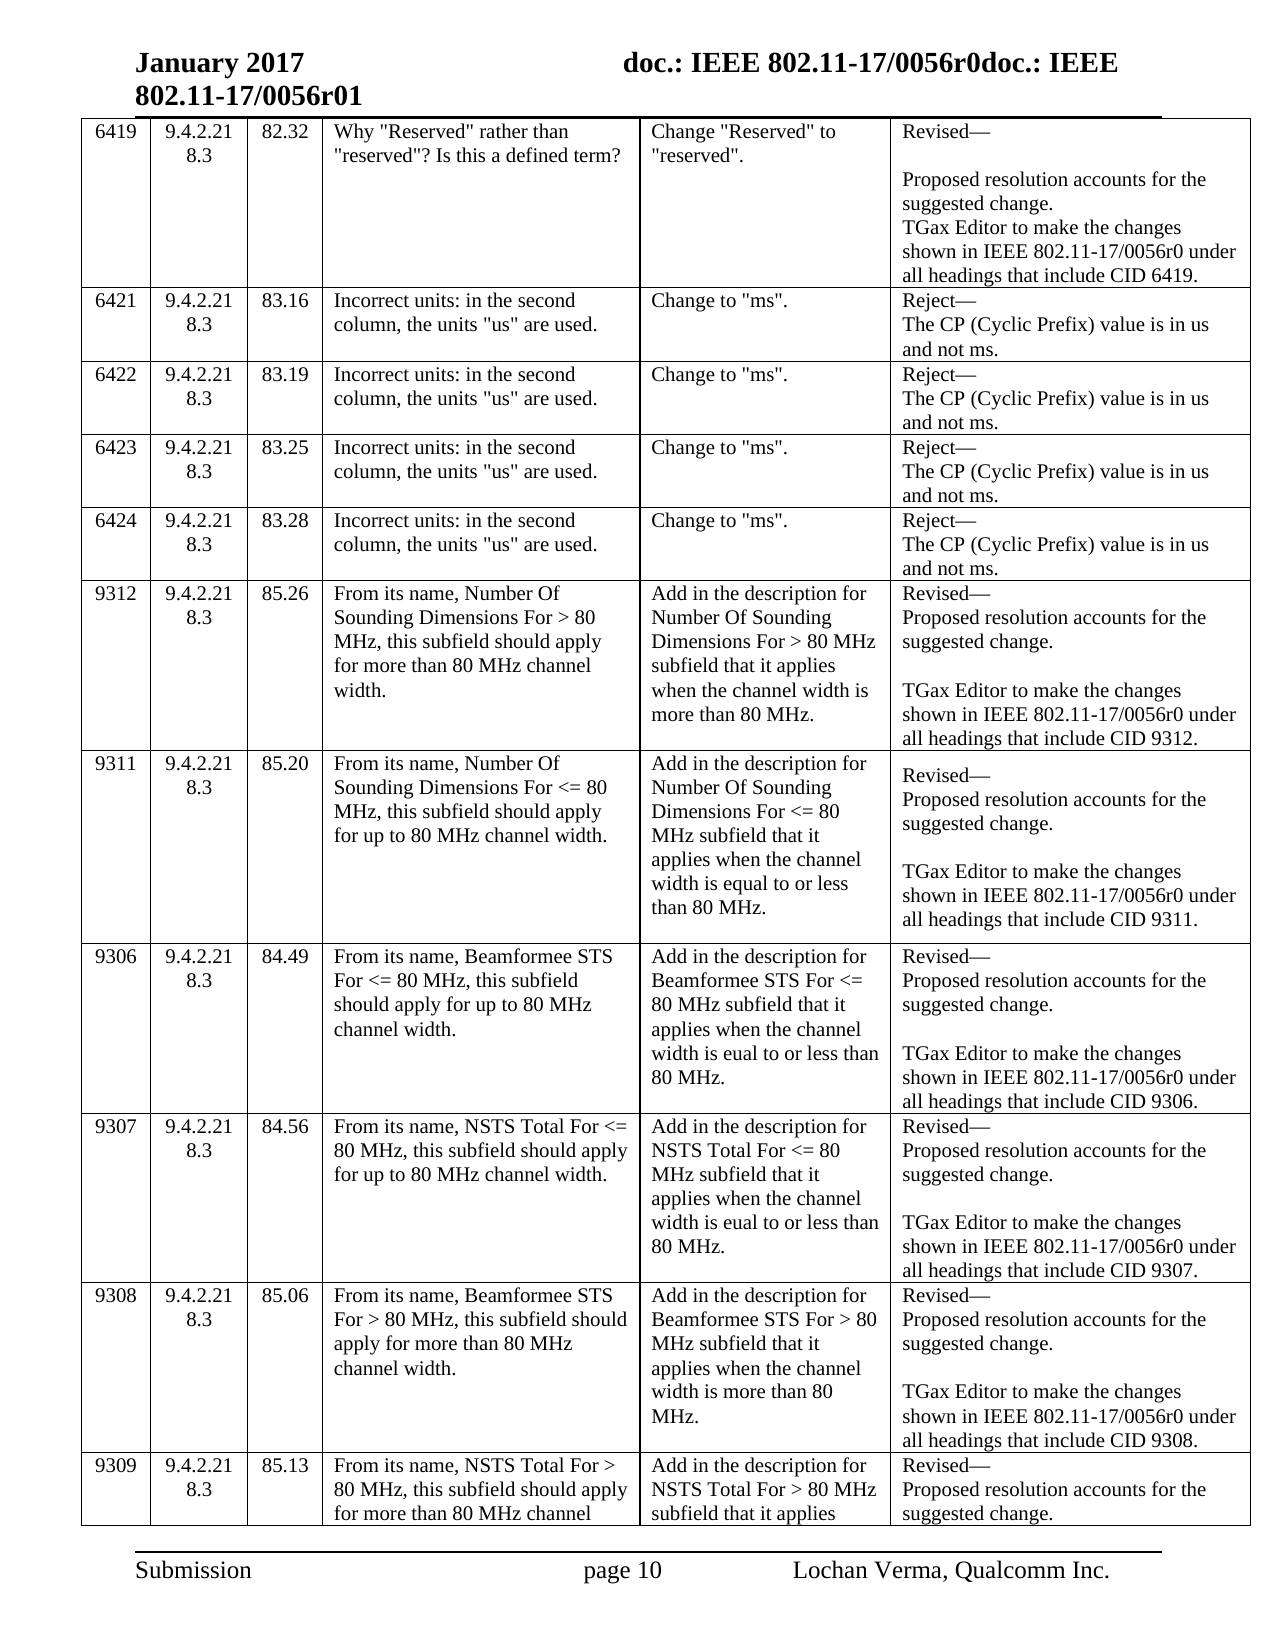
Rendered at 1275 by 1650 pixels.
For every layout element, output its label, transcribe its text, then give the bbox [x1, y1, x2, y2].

table_cell From its name, NSTS Total For <= 80 MHz, this subfield should apply for up to 80 MHz channel width. [323, 1114, 639, 1282]
table_cell Incorrect units: in the second column, the units "us" are used. [323, 508, 639, 580]
table_cell 85.20 [248, 751, 322, 943]
table_cell 82.32 [248, 119, 322, 287]
table_cell 83.25 [248, 435, 322, 507]
table_cell Reject— The CP (Cyclic Prefix) value is in us and not ms. [891, 435, 1250, 507]
table_cell 9.4.2.218.3 [151, 1283, 247, 1452]
table_cell 9.4.2.218.3 [151, 288, 247, 361]
table_cell 6421 [82, 288, 150, 361]
table_cell 9.4.2.218.3 [151, 944, 247, 1113]
table_cell 9.4.2.218.3 [151, 435, 247, 507]
table_cell 83.28 [248, 508, 322, 580]
table_cell Reject— The CP (Cyclic Prefix) value is in us and not ms. [891, 288, 1250, 361]
table_cell Revised— Proposed resolution accounts for the suggested change. TGax Editor to make the changes shown in IEEE 802.11-17/0056r0 under all headings that include CID 9308. [891, 1283, 1250, 1452]
table_cell 9309 [82, 1453, 150, 1525]
table_cell 9.4.2.218.3 [151, 508, 247, 580]
table_cell 6424 [82, 508, 150, 580]
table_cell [641, 119, 890, 287]
table_cell 84.49 [248, 944, 322, 1113]
table_cell Add in the description for Beamformee STS For > 80 MHz subfield that it applies when the channel width is more than 80 MHz. [641, 1283, 890, 1452]
table_cell 9.4.2.218.3 [151, 119, 247, 287]
table_cell 9.4.2.218.3 [151, 751, 247, 943]
table_cell 9.4.2.218.3 [151, 581, 247, 750]
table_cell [323, 119, 639, 287]
table_cell 6423 [82, 435, 150, 507]
table_cell Change to "ms". [641, 288, 890, 361]
table_cell From its name, Number Of Sounding Dimensions For <= 80 MHz, this subfield should apply for up to 80 MHz channel width. [323, 751, 639, 943]
table_cell Add in the description for Beamformee STS For <= 80 MHz subfield that it applies when the channel width is eual to or less than 80 MHz. [641, 944, 890, 1113]
table_cell 84.56 [248, 1114, 322, 1282]
table_cell 6419 [82, 119, 150, 287]
table_cell 9.4.2.218.3 [151, 1453, 247, 1525]
table_cell Revised— Proposed resolution accounts for the suggested change. TGax Editor to make the changes shown in IEEE 802.11-17/0056r0 under all headings that include CID 6419. [891, 119, 1250, 287]
table_cell Reject— The CP (Cyclic Prefix) value is in us and not ms. [891, 362, 1250, 434]
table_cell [323, 1453, 639, 1525]
table_cell 9306 [82, 944, 150, 1113]
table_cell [641, 1453, 890, 1525]
table_cell Change to "ms". [641, 508, 890, 580]
table_cell Add in the description for Number Of Sounding Dimensions For <= 80 MHz subfield that it applies when the channel width is equal to or less than 80 MHz. [641, 751, 890, 943]
table_cell 9307 [82, 1114, 150, 1282]
table_cell Add in the description for NSTS Total For <= 80 MHz subfield that it applies when the channel width is eual to or less than 80 MHz. [641, 1114, 890, 1282]
table_cell Revised— Proposed resolution accounts for the suggested change. TGax Editor to make the changes shown in IEEE 802.11-17/0056r0 under all headings that include CID 9306. [891, 944, 1250, 1113]
table_cell 9.4.2.218.3 [151, 362, 247, 434]
table_cell 83.16 [248, 288, 322, 361]
table_cell 9312 [82, 581, 150, 750]
table_cell Incorrect units: in the second column, the units "us" are used. [323, 288, 639, 361]
table_cell Reject— The CP (Cyclic Prefix) value is in us and not ms. [891, 508, 1250, 580]
table_cell Incorrect units: in the second column, the units "us" are used. [323, 362, 639, 434]
table_cell Revised— Proposed resolution accounts for the suggested change. TGax Editor to make the changes shown in IEEE 802.11-17/0056r0 under all headings that include CID 9307. [891, 1114, 1250, 1282]
table_cell Revised— Proposed resolution accounts for the suggested change. TGax Editor to make the changes shown in IEEE 802.11-17/0056r0 under all headings that include CID 9311. [891, 751, 1250, 943]
table_cell From its name, Beamformee STS For > 80 MHz, this subfield should apply for more than 80 MHz channel width. [323, 1283, 639, 1452]
table_cell Revised— Proposed resolution accounts for the suggested change. TGax Editor to make the changes shown in IEEE 802.11-17/0056r0 under all headings that include CID 9312. [891, 581, 1250, 750]
table_cell Incorrect units: in the second column, the units "us" are used. [323, 435, 639, 507]
table_cell Change to "ms". [641, 435, 890, 507]
table_cell Add in the description for Number Of Sounding Dimensions For > 80 MHz subfield that it applies when the channel width is more than 80 MHz. [641, 581, 890, 750]
table_cell From its name, Number Of Sounding Dimensions For > 80 MHz, this subfield should apply for more than 80 MHz channel width. [323, 581, 639, 750]
table_cell From its name, Beamformee STS For <= 80 MHz, this subfield should apply for up to 80 MHz channel width. [323, 944, 639, 1113]
table_cell 9308 [82, 1283, 150, 1452]
table_cell 6422 [82, 362, 150, 434]
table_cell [891, 1453, 1250, 1525]
table_cell 85.13 [248, 1453, 322, 1525]
table_cell Change to "ms". [641, 362, 890, 434]
table_cell 9.4.2.218.3 [151, 1114, 247, 1282]
table_cell 9311 [82, 751, 150, 943]
table_cell 85.06 [248, 1283, 322, 1452]
table_cell 85.26 [248, 581, 322, 750]
table_cell 83.19 [248, 362, 322, 434]
